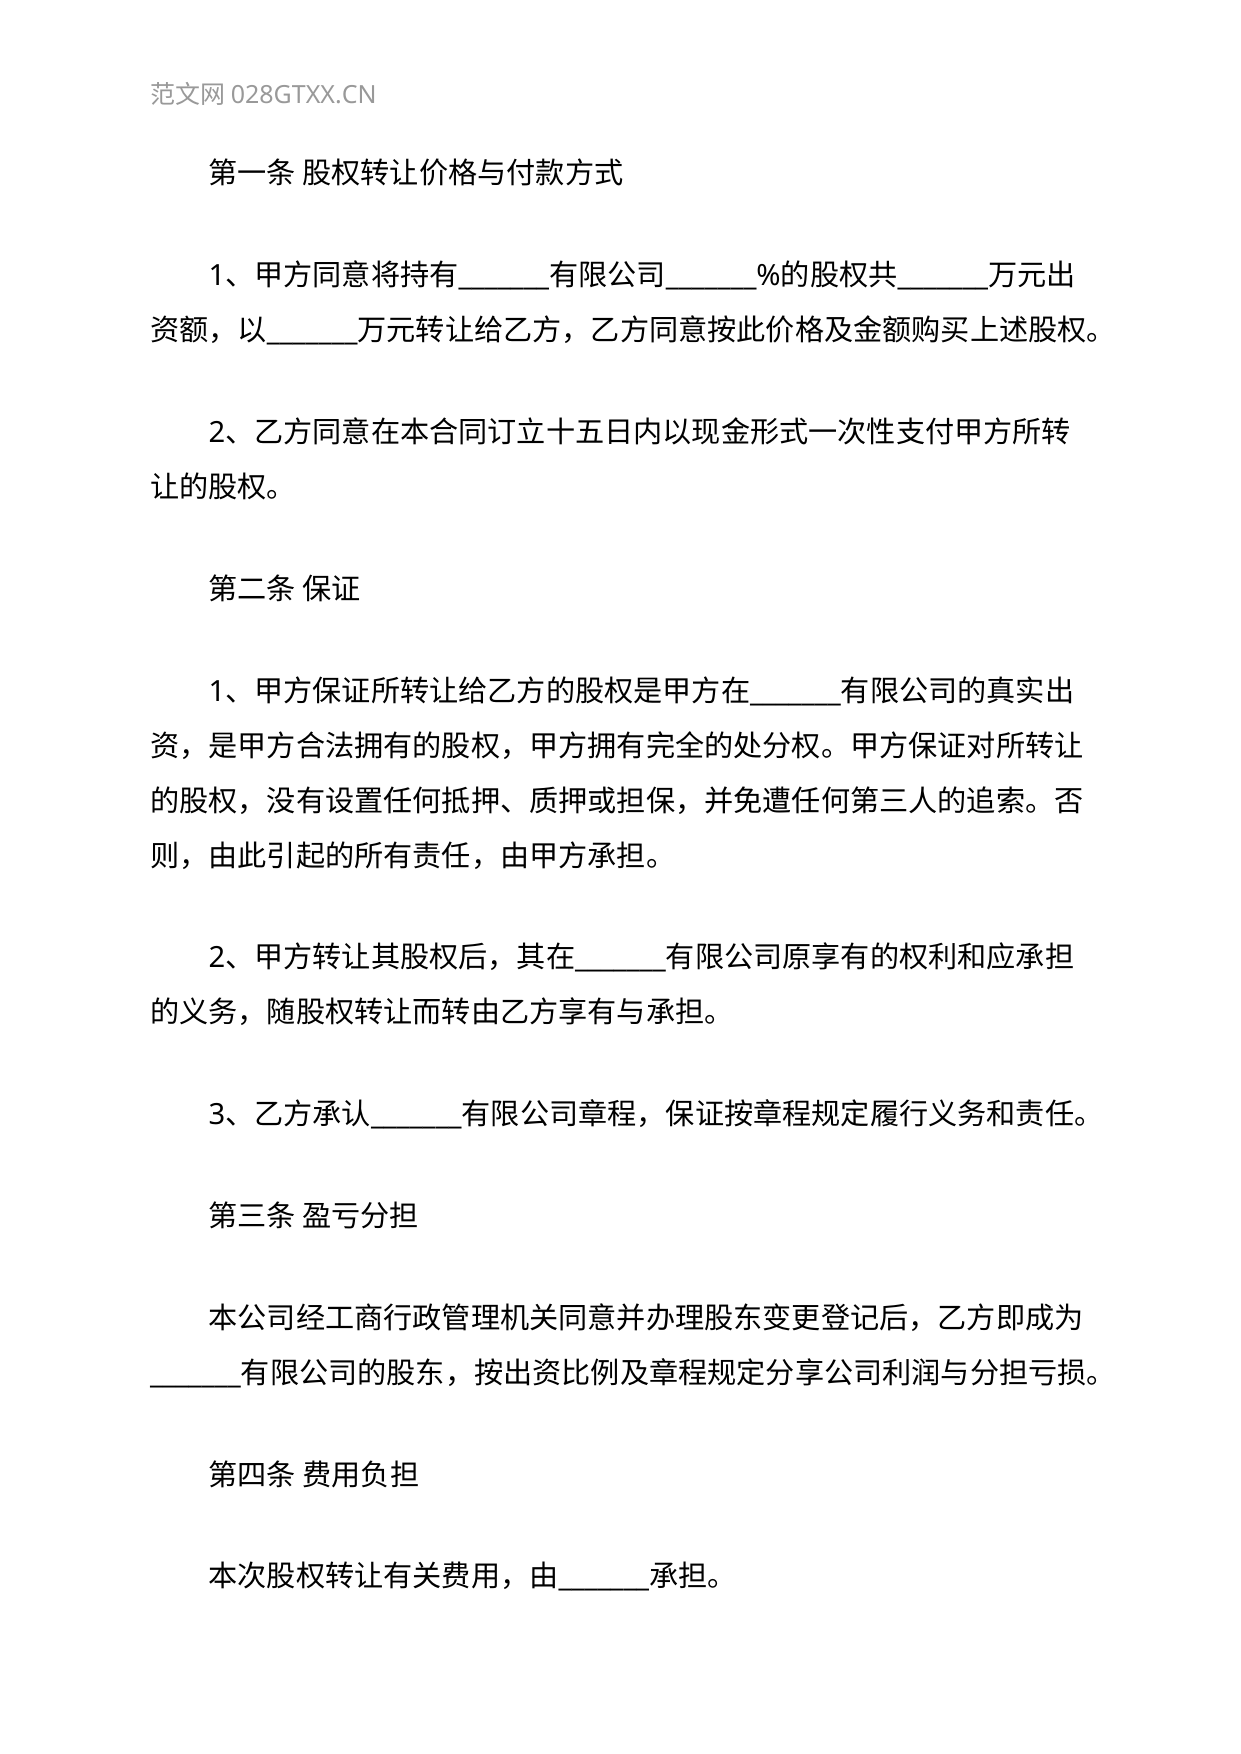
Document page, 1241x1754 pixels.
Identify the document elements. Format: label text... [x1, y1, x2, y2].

text 2、甲方转让其股权后，其在_______有限公司原享有的权利和应承担的义务，随股权转让而转由乙方享有与承担。 [150, 934, 1090, 1031]
text 1、甲方保证所转让给乙方的股权是甲方在_______有限公司的真实出资，是甲方合法拥有的股权，甲方拥有完全的处分权。甲方保证对所转让的股权，没有设置任何抵押、质押或担保，并免遭任何第三人的追索。否则，由此引起的所有责任，由甲方承担。 [150, 667, 1090, 874]
text 第四条 费用负担 [150, 1451, 1090, 1493]
text 第一条 股权转让价格与付款方式 [150, 150, 1090, 192]
text 2、乙方同意在本合同订立十五日内以现金形式一次性支付甲方所转让的股权。 [150, 409, 1090, 506]
text 本公司经工商行政管理机关同意并办理股东变更登记后，乙方即成为_______有限公司的股东，按出资比例及章程规定分享公司利润与分担亏损。 [150, 1294, 1090, 1392]
text 3、乙方承认_______有限公司章程，保证按章程规定履行义务和责任。 [150, 1091, 1090, 1133]
text 本次股权转让有关费用，由_______承担。 [150, 1553, 1090, 1595]
text 第三条 盈亏分担 [150, 1193, 1090, 1235]
text 1、甲方同意将持有_______有限公司_______%的股权共_______万元出资额，以_______万元转让给乙方，乙方同意按此价格及金额购买上述股权。 [150, 252, 1090, 349]
text 第二条 保证 [150, 566, 1090, 608]
